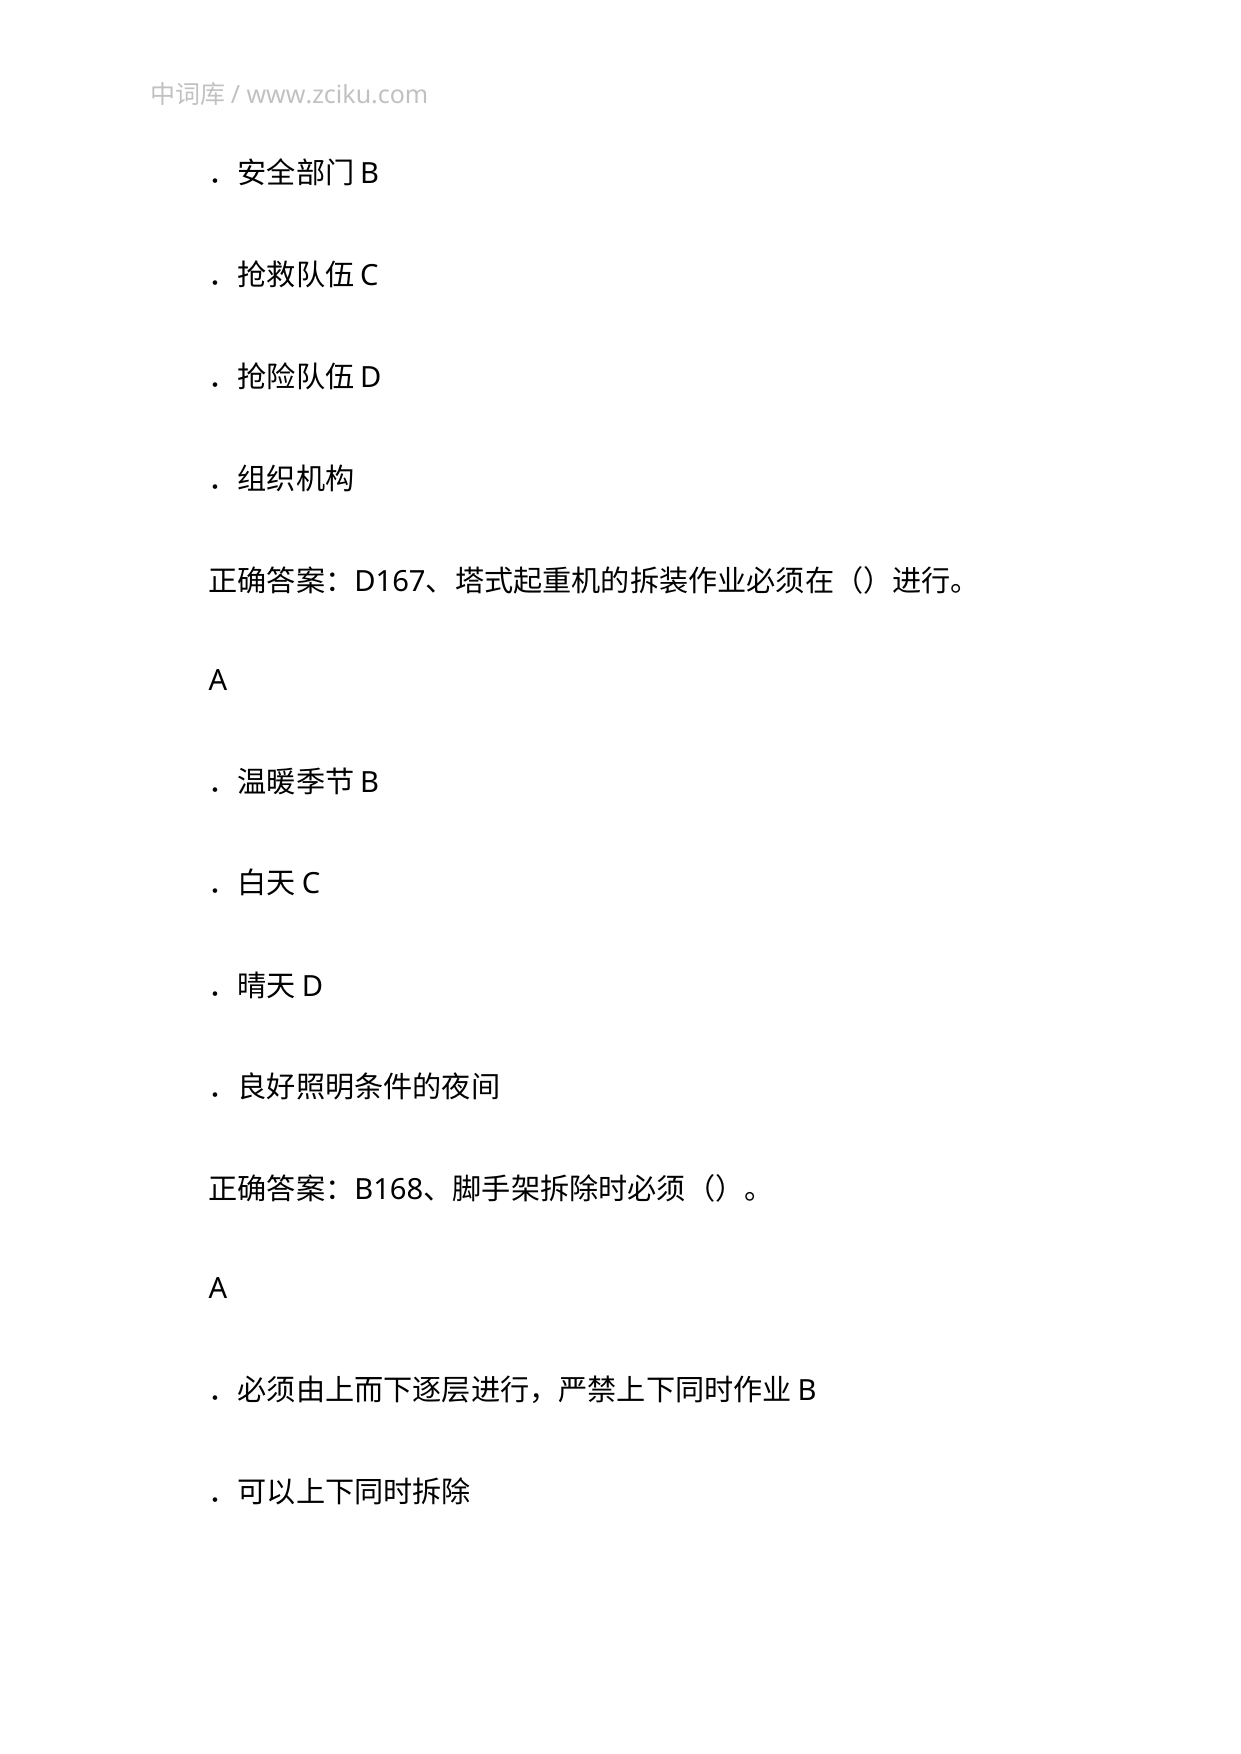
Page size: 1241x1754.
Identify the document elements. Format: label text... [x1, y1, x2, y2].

text ．温暖季节B [150, 758, 1090, 801]
text ．可以上下同时拆除 [150, 1468, 1090, 1511]
text ．良好照明条件的夜间 [150, 1064, 1090, 1106]
text ．抢险队伍D [150, 354, 1090, 396]
text ．抢救队伍C [150, 252, 1090, 294]
text 正确答案：B168、脚手架拆除时必须（）。 [150, 1166, 1090, 1208]
text 正确答案：D167、塔式起重机的拆装作业必须在（）进行。 [150, 558, 1090, 600]
text ．晴天D [150, 962, 1090, 1004]
text A [150, 1268, 1090, 1307]
text A [150, 660, 1090, 699]
text ．白天C [150, 860, 1090, 902]
text ．必须由上而下逐层进行，严禁上下同时作业B [150, 1366, 1090, 1409]
text ．安全部门B [150, 150, 1090, 192]
text ．组织机构 [150, 456, 1090, 498]
